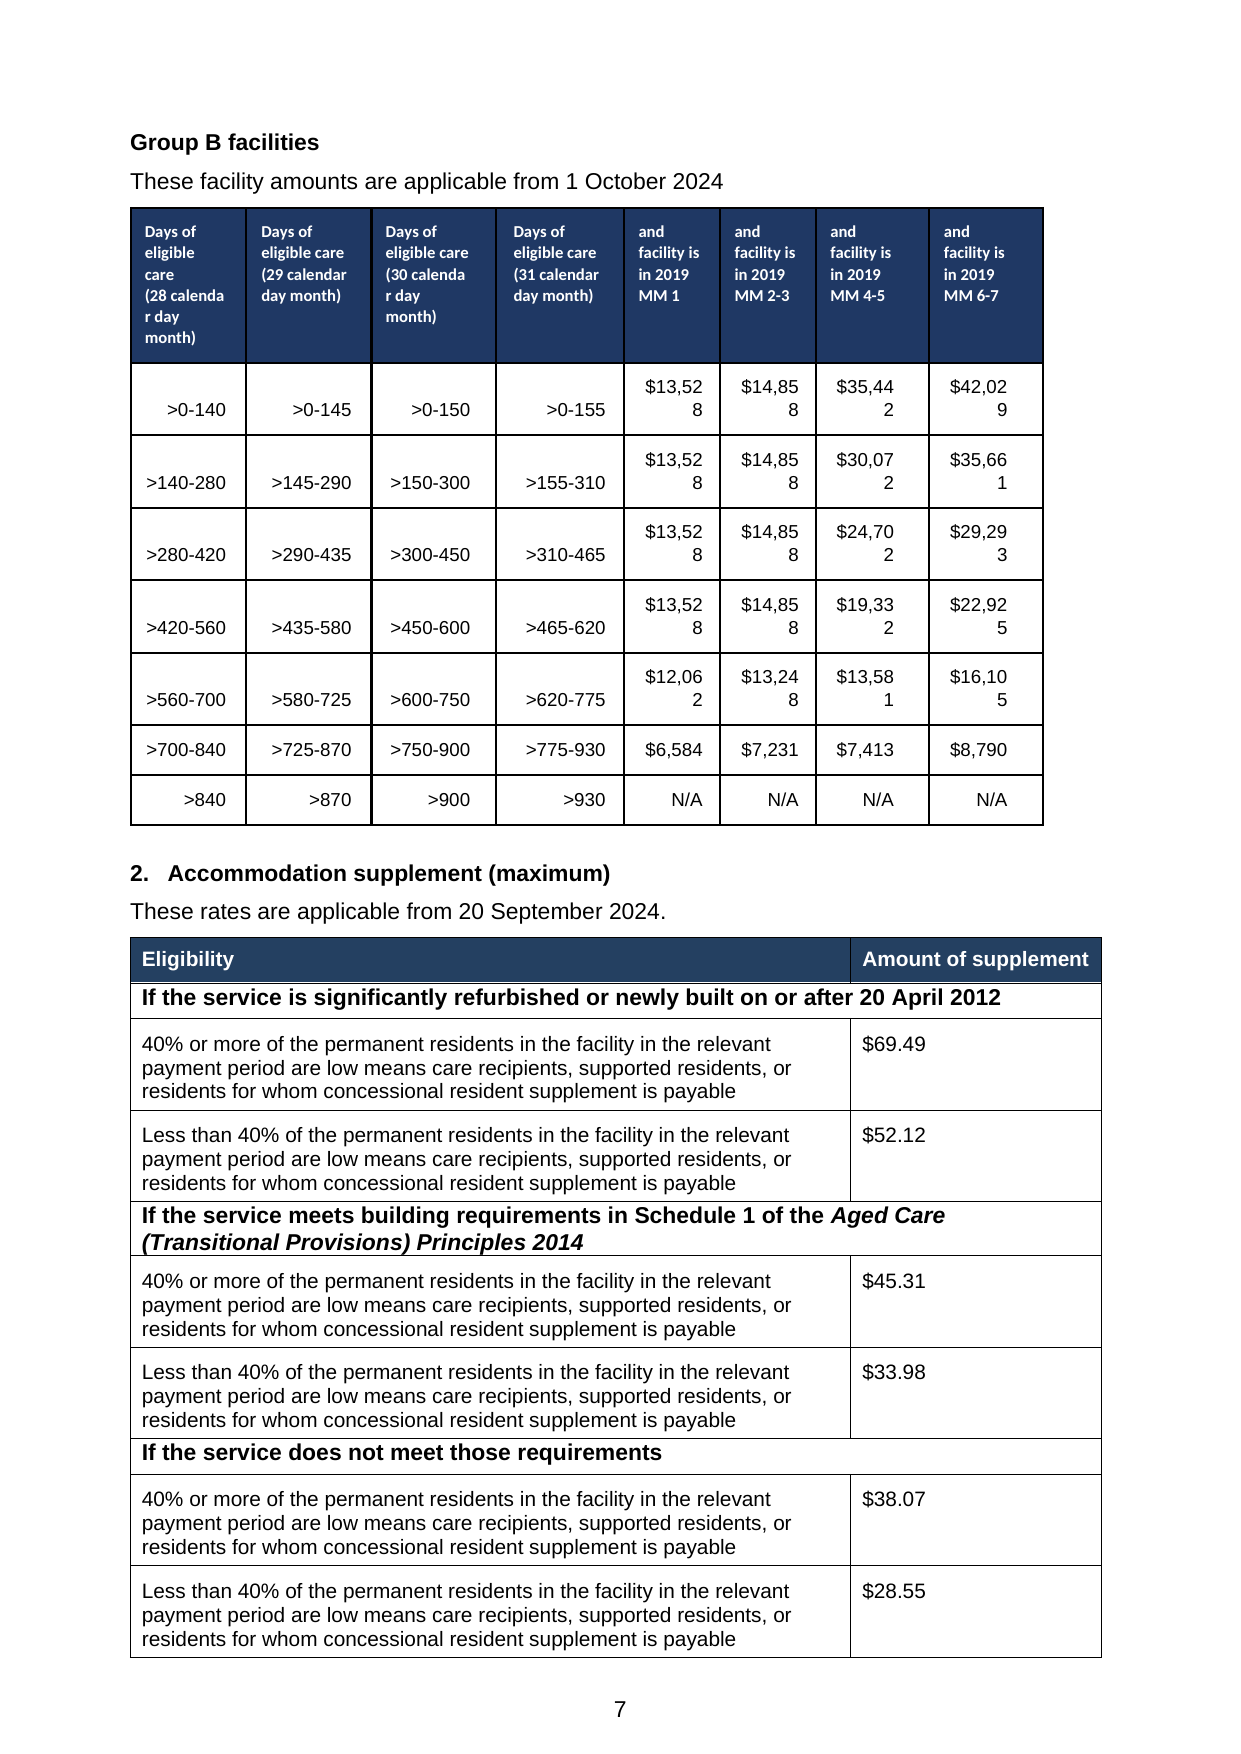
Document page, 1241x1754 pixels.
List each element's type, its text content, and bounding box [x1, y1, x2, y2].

table_cell >140-280 [132, 436, 245, 507]
table_cell 40% or more of the permanent residents in the facility in the relevant payment period are low means care recipients, supported residents, or residents for whom concessional resident supplement is payable [131, 1019, 850, 1109]
table_cell >930 [497, 776, 623, 824]
table_cell $33.98 [851, 1348, 1101, 1438]
table_cell $6,584 [625, 726, 719, 774]
table_cell $24,702 [817, 509, 928, 579]
table_cell >0-145 [247, 364, 370, 434]
table_cell $7,231 [721, 726, 815, 774]
table_header and facility is in 2019 MM 1 [625, 209, 719, 362]
table_cell $13,528 [625, 581, 719, 652]
table_cell $19,332 [817, 581, 928, 652]
table_cell $30,072 [817, 436, 928, 507]
table_cell >0-150 [373, 364, 495, 434]
table_cell $13,528 [625, 364, 719, 434]
table_cell N/A [930, 776, 1042, 824]
table_cell $29,293 [930, 509, 1042, 579]
table_cell N/A [721, 776, 815, 824]
table_header Days of eligible care (29 calendar day month) [247, 209, 370, 362]
table_cell >310-465 [497, 509, 623, 579]
table_cell $14,858 [721, 509, 815, 579]
table_cell >435-580 [247, 581, 370, 652]
table_cell $69.49 [851, 1019, 1101, 1109]
table_cell $16,105 [930, 654, 1042, 724]
table_cell $13,581 [817, 654, 928, 724]
table_cell >280-420 [132, 509, 245, 579]
table_cell >560-700 [132, 654, 245, 724]
table_cell >870 [247, 776, 370, 824]
table_cell Less than 40% of the permanent residents in the facility in the relevant payment period are low means care recipients, supported residents, or residents for whom concessional resident supplement is payable [131, 1566, 850, 1657]
table_cell $45.31 [851, 1256, 1101, 1347]
table_cell >700-840 [132, 726, 245, 774]
table_cell $13,528 [625, 436, 719, 507]
table_cell $12,062 [625, 654, 719, 724]
table_cell >145-290 [247, 436, 370, 507]
table_cell >750-900 [373, 726, 495, 774]
table_cell >420-560 [132, 581, 245, 652]
table_cell $35,442 [817, 364, 928, 434]
table_cell Less than 40% of the permanent residents in the facility in the relevant payment period are low means care recipients, supported residents, or residents for whom concessional resident supplement is payable [131, 1348, 850, 1438]
table_cell $22,925 [930, 581, 1042, 652]
table_cell $14,858 [721, 436, 815, 507]
table_cell >775-930 [497, 726, 623, 774]
table_cell $42,029 [930, 364, 1042, 434]
table_cell $14,858 [721, 581, 815, 652]
table_cell >465-620 [497, 581, 623, 652]
table_cell If the service meets building requirements in Schedule 1 of the Aged Care (Transitional Provisions) Principles 2014 [131, 1202, 1101, 1255]
table_header Amount of supplement [851, 938, 1101, 982]
text Group B facilities [130, 129, 1110, 156]
table_header Days of eligible care (30 calendar day month) [373, 209, 495, 362]
table_cell $7,413 [817, 726, 928, 774]
table_cell >450-600 [373, 581, 495, 652]
table_cell >290-435 [247, 509, 370, 579]
table_cell >725-870 [247, 726, 370, 774]
table_cell 40% or more of the permanent residents in the facility in the relevant payment period are low means care recipients, supported residents, or residents for whom concessional resident supplement is payable [131, 1475, 850, 1565]
table_header and facility is in 2019 MM 6-7 [930, 209, 1042, 362]
table_cell >155-310 [497, 436, 623, 507]
table_cell >0-140 [132, 364, 245, 434]
subtitle Accommodation supplement (maximum) [130, 859, 1110, 886]
text These facility amounts are applicable from 1 October 2024 [130, 168, 1110, 194]
table_header Eligibility [131, 938, 850, 982]
table_cell $52.12 [851, 1111, 1101, 1201]
table_cell If the service is significantly refurbished or newly built on or after 20 April 2012 [131, 984, 1101, 1018]
table_cell >300-450 [373, 509, 495, 579]
table_cell $28.55 [851, 1566, 1101, 1657]
table_cell $13,528 [625, 509, 719, 579]
table_cell $38.07 [851, 1475, 1101, 1565]
table_cell N/A [817, 776, 928, 824]
table_header and facility is in 2019 MM 4-5 [817, 209, 928, 362]
table_cell N/A [625, 776, 719, 824]
table_header Days of eligible care (28 calendar day month) [132, 209, 245, 362]
table_cell $13,248 [721, 654, 815, 724]
table_cell >600-750 [373, 654, 495, 724]
table_cell >840 [132, 776, 245, 824]
table_cell $14,858 [721, 364, 815, 434]
table_header Days of eligible care (31 calendar day month) [497, 209, 623, 362]
table_header and facility is in 2019 MM 2-3 [721, 209, 815, 362]
table_cell >620-775 [497, 654, 623, 724]
table_cell Less than 40% of the permanent residents in the facility in the relevant payment period are low means care recipients, supported residents, or residents for whom concessional resident supplement is payable [131, 1111, 850, 1201]
table_cell >150-300 [373, 436, 495, 507]
table_cell $8,790 [930, 726, 1042, 774]
table_cell >900 [373, 776, 495, 824]
table_cell If the service does not meet those requirements [131, 1439, 1101, 1474]
text These rates are applicable from 20 September 2024. [130, 898, 1110, 925]
table_cell 40% or more of the permanent residents in the facility in the relevant payment period are low means care recipients, supported residents, or residents for whom concessional resident supplement is payable [131, 1256, 850, 1347]
table_cell $35,661 [930, 436, 1042, 507]
table_cell >580-725 [247, 654, 370, 724]
table_cell >0-155 [497, 364, 623, 434]
